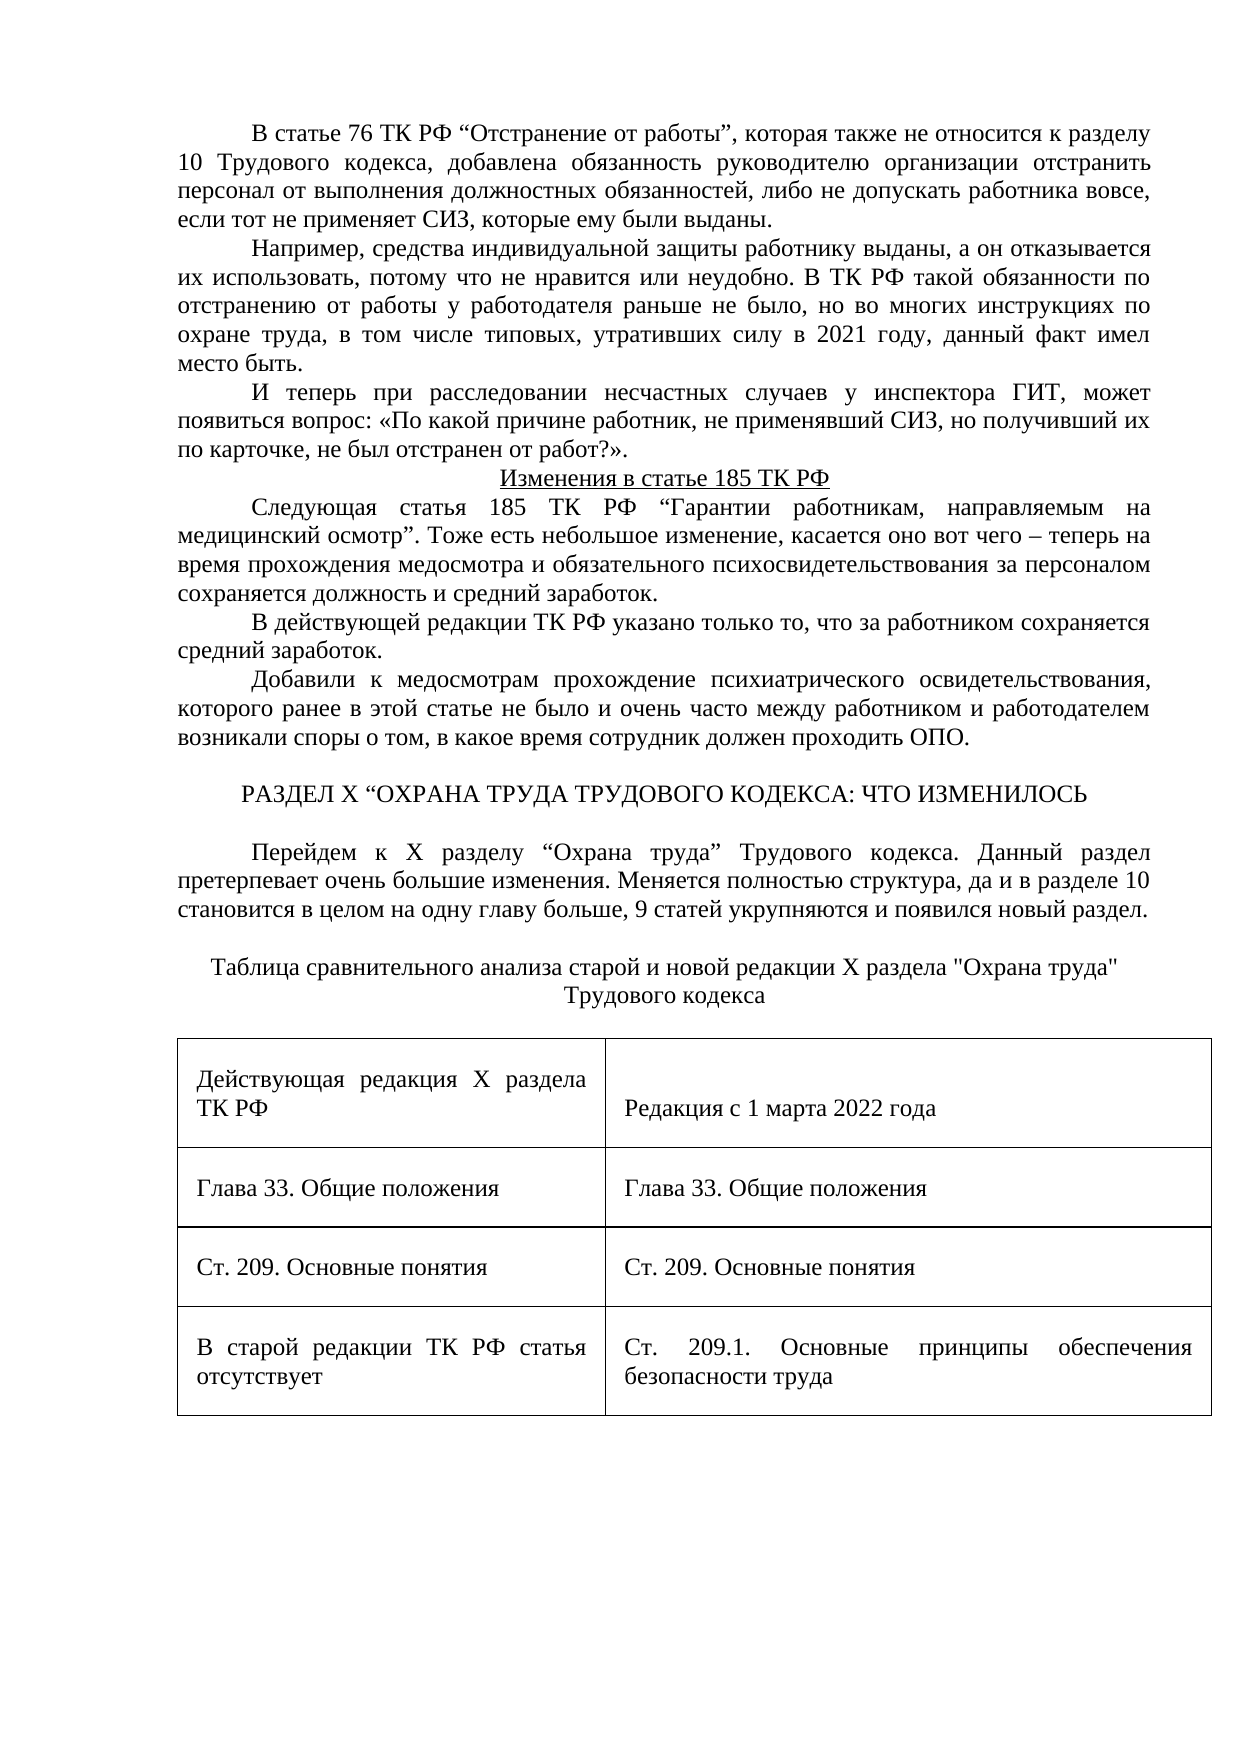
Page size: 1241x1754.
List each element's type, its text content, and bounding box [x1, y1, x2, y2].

text Таблица сравнительного анализа старой и новой редакции X раздела "Охрана труда" Трудового кодекса [177, 952, 1152, 1009]
table_cell Ст. 209.1. Основные принципы обеспечения безопасности труда [606, 1307, 1211, 1415]
text Добавили к медосмотрам прохождение психиатрического освидетельствования, которого ранее в этой статье не было и очень часто между работником и работодателем возникали споры о том, в какое время сотрудник должен проходить ОПО. [177, 664, 1152, 751]
table_cell Ст. 209. Основные понятия [606, 1228, 1211, 1306]
table_cell В старой редакции ТК РФ статья отсутствует [178, 1307, 605, 1415]
text Например, средства индивидуальной защиты работнику выданы, а он отказывается их использовать, потому что не нравится или неудобно. В ТК РФ такой обязанности по отстранению от работы у работодателя раньше не было, но во многих инструкциях по охране труда, в том числе типовых, утративших силу в 2021 году, данный факт имел место быть. [177, 233, 1152, 377]
table_cell Глава 33. Общие положения [178, 1148, 605, 1226]
text В статье 76 ТК РФ “Отстранение от работы”, которая также не относится к разделу 10 Трудового кодекса, добавлена обязанность руководителю организации отстранить персонал от выполнения должностных обязанностей, либо не допускать работника вовсе, если тот не применяет СИЗ, которые ему были выданы. [177, 118, 1152, 233]
text РАЗДЕЛ X “ОХРАНА ТРУДА ТРУДОВОГО КОДЕКСА: ЧТО ИЗМЕНИЛОСЬ [177, 779, 1152, 808]
table_cell Глава 33. Общие положения [606, 1148, 1211, 1226]
table_header Действующая редакция Х раздела ТК РФ [178, 1039, 605, 1147]
table_cell Ст. 209. Основные понятия [178, 1228, 605, 1306]
text Перейдем к Х разделу “Охрана труда” Трудового кодекса. Данный раздел претерпевает очень большие изменения. Меняется полностью структура, да и в разделе 10 становится в целом на одну главу больше, 9 статей укрупняются и появился новый раздел. [177, 837, 1152, 923]
text В действующей редакции ТК РФ указано только то, что за работником сохраняется средний заработок. [177, 607, 1152, 664]
table_header Редакция с 1 марта 2022 года [606, 1039, 1211, 1147]
text Следующая статья 185 ТК РФ “Гарантии работникам, направляемым на медицинский осмотр”. Тоже есть небольшое изменение, касается оно вот чего – теперь на время прохождения медосмотра и обязательного психосвидетельствования за персоналом сохраняется должность и средний заработок. [177, 492, 1152, 607]
text Изменения в статье 185 ТК РФ [177, 463, 1152, 492]
text И теперь при расследовании несчастных случаев у инспектора ГИТ, может появиться вопрос: «По какой причине работник, не применявший СИЗ, но получивший их по карточке, не был отстранен от работ?». [177, 377, 1152, 463]
